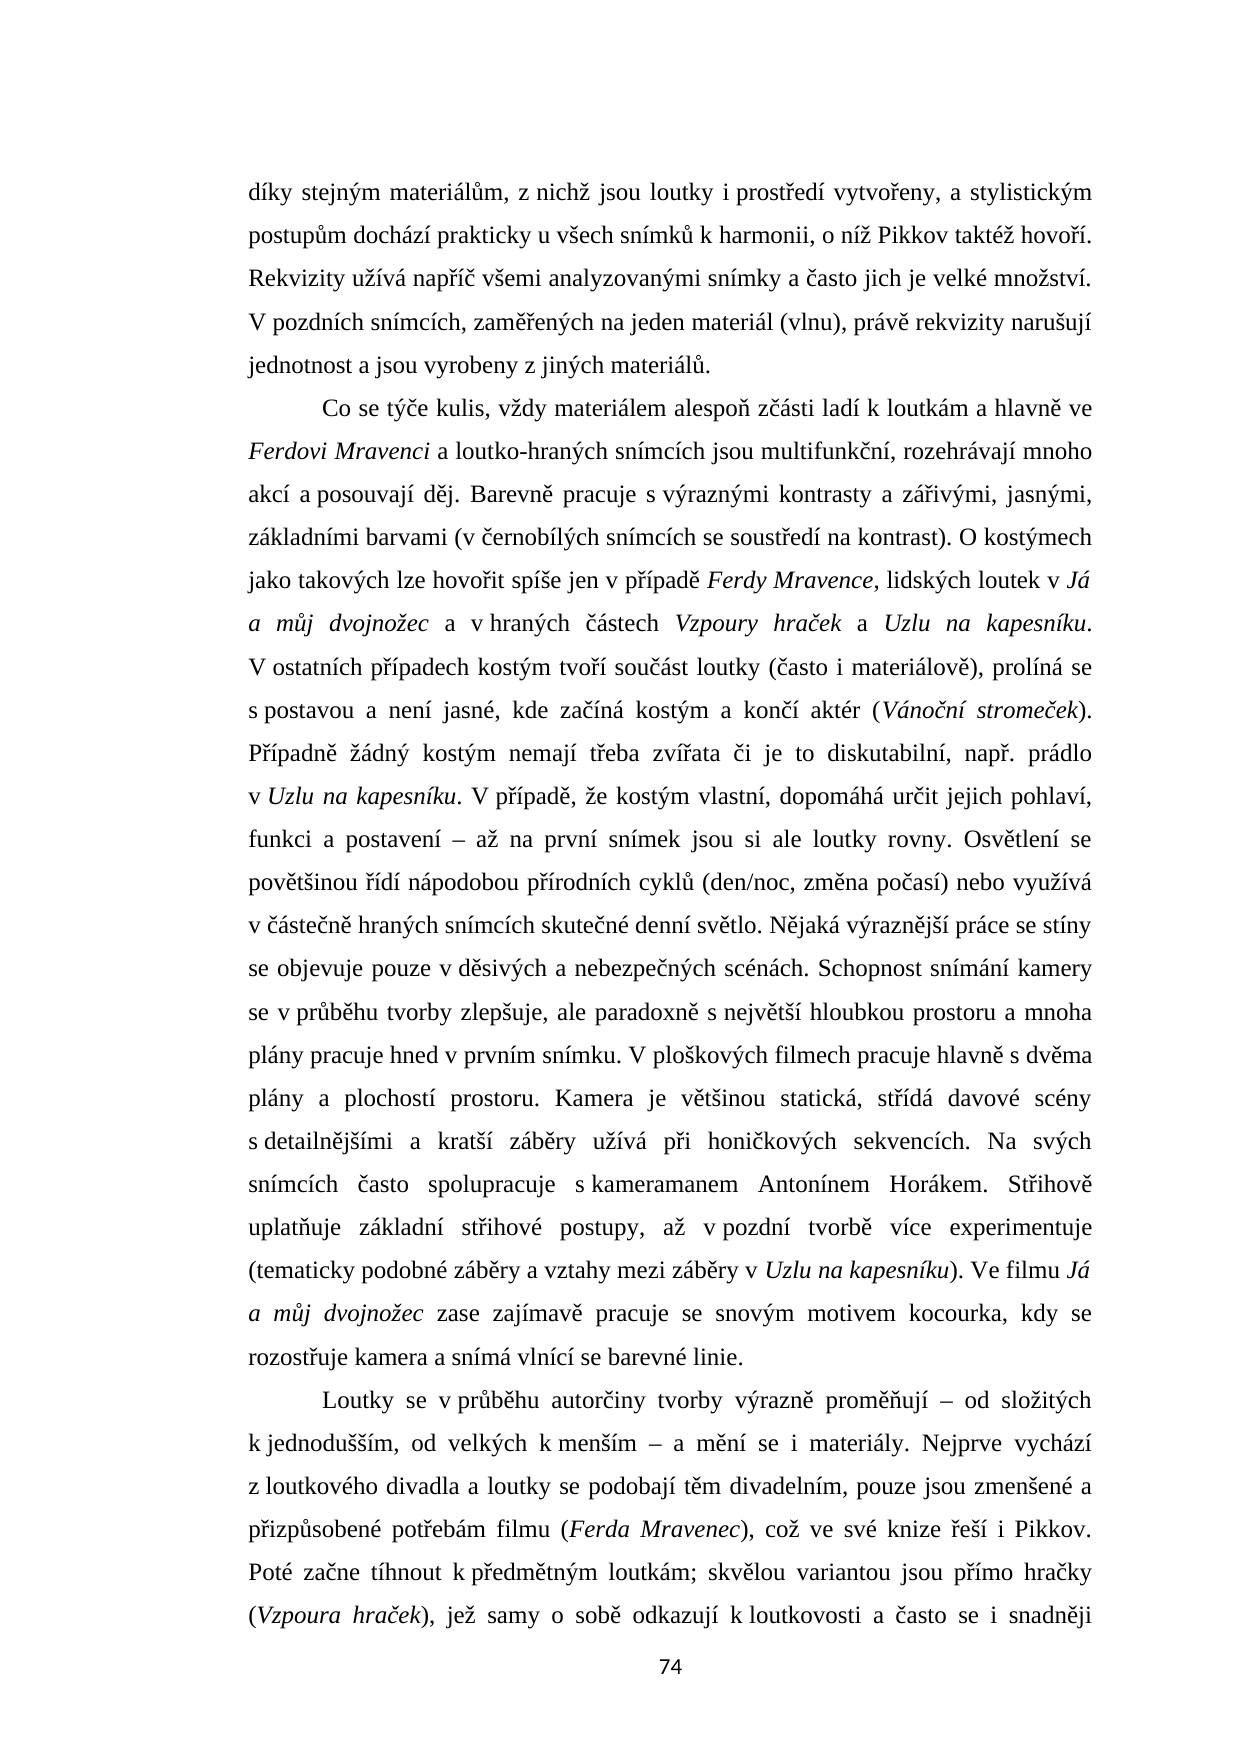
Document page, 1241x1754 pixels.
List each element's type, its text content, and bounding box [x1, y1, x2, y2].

text Co se týče kulis, vždy materiálem alespoň zčásti ladí k loutkám a hlavně ve Ferdovi Mravenci a loutko-hraných snímcích jsou multifunkční, rozehrávají mnoho akcí a posouvají děj. Barevně pracuje s výraznými kontrasty a zářivými, jasnými, základními barvami (v černobílých snímcích se soustředí na kontrast). O kostýmech jako takových lze hovořit spíše jen v případě Ferdy Mravence, lidských loutek v Já a můj dvojnožec a v hraných částech Vzpoury hraček a Uzlu na kapesníku. V ostatních případech kostým tvoří součást loutky (často i materiálově), prolíná se s postavou a není jasné, kde začíná kostým a končí aktér (Vánoční stromeček). Případně žádný kostým nemají třeba zvířata či je to diskutabilní, např. prádlo v Uzlu na kapesníku. V případě, že kostým vlastní, dopomáhá určit jejich pohlaví, funkci a postavení – až na první snímek jsou si ale loutky rovny. Osvětlení se povětšinou řídí nápodobou přírodních cyklů (den/noc, změna počasí) nebo využívá v částečně hraných snímcích skutečné denní světlo. Nějaká výraznější práce se stíny se objevuje pouze v děsivých a nebezpečných scénách. Schopnost snímání kamery se v průběhu tvorby zlepšuje, ale paradoxně s největší hloubkou prostoru a mnoha plány pracuje hned v prvním snímku. V ploškových filmech pracuje hlavně s dvěma plány a plochostí prostoru. Kamera je většinou statická, střídá davové scény s detailnějšími a kratší záběry užívá při honičkových sekvencích. Na svých snímcích často spolupracuje s kameramanem Antonínem Horákem. Střihově uplatňuje základní střihové postupy, až v pozdní tvorbě více experimentuje (tematicky podobné záběry a vztahy mezi záběry v Uzlu na kapesníku). Ve filmu Já a můj dvojnožec zase zajímavě pracuje se snovým motivem kocourka, kdy se rozostřuje kamera a snímá vlnící se barevné linie. [248, 393, 1092, 1370]
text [248, 177, 1092, 378]
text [248, 1385, 1092, 1629]
